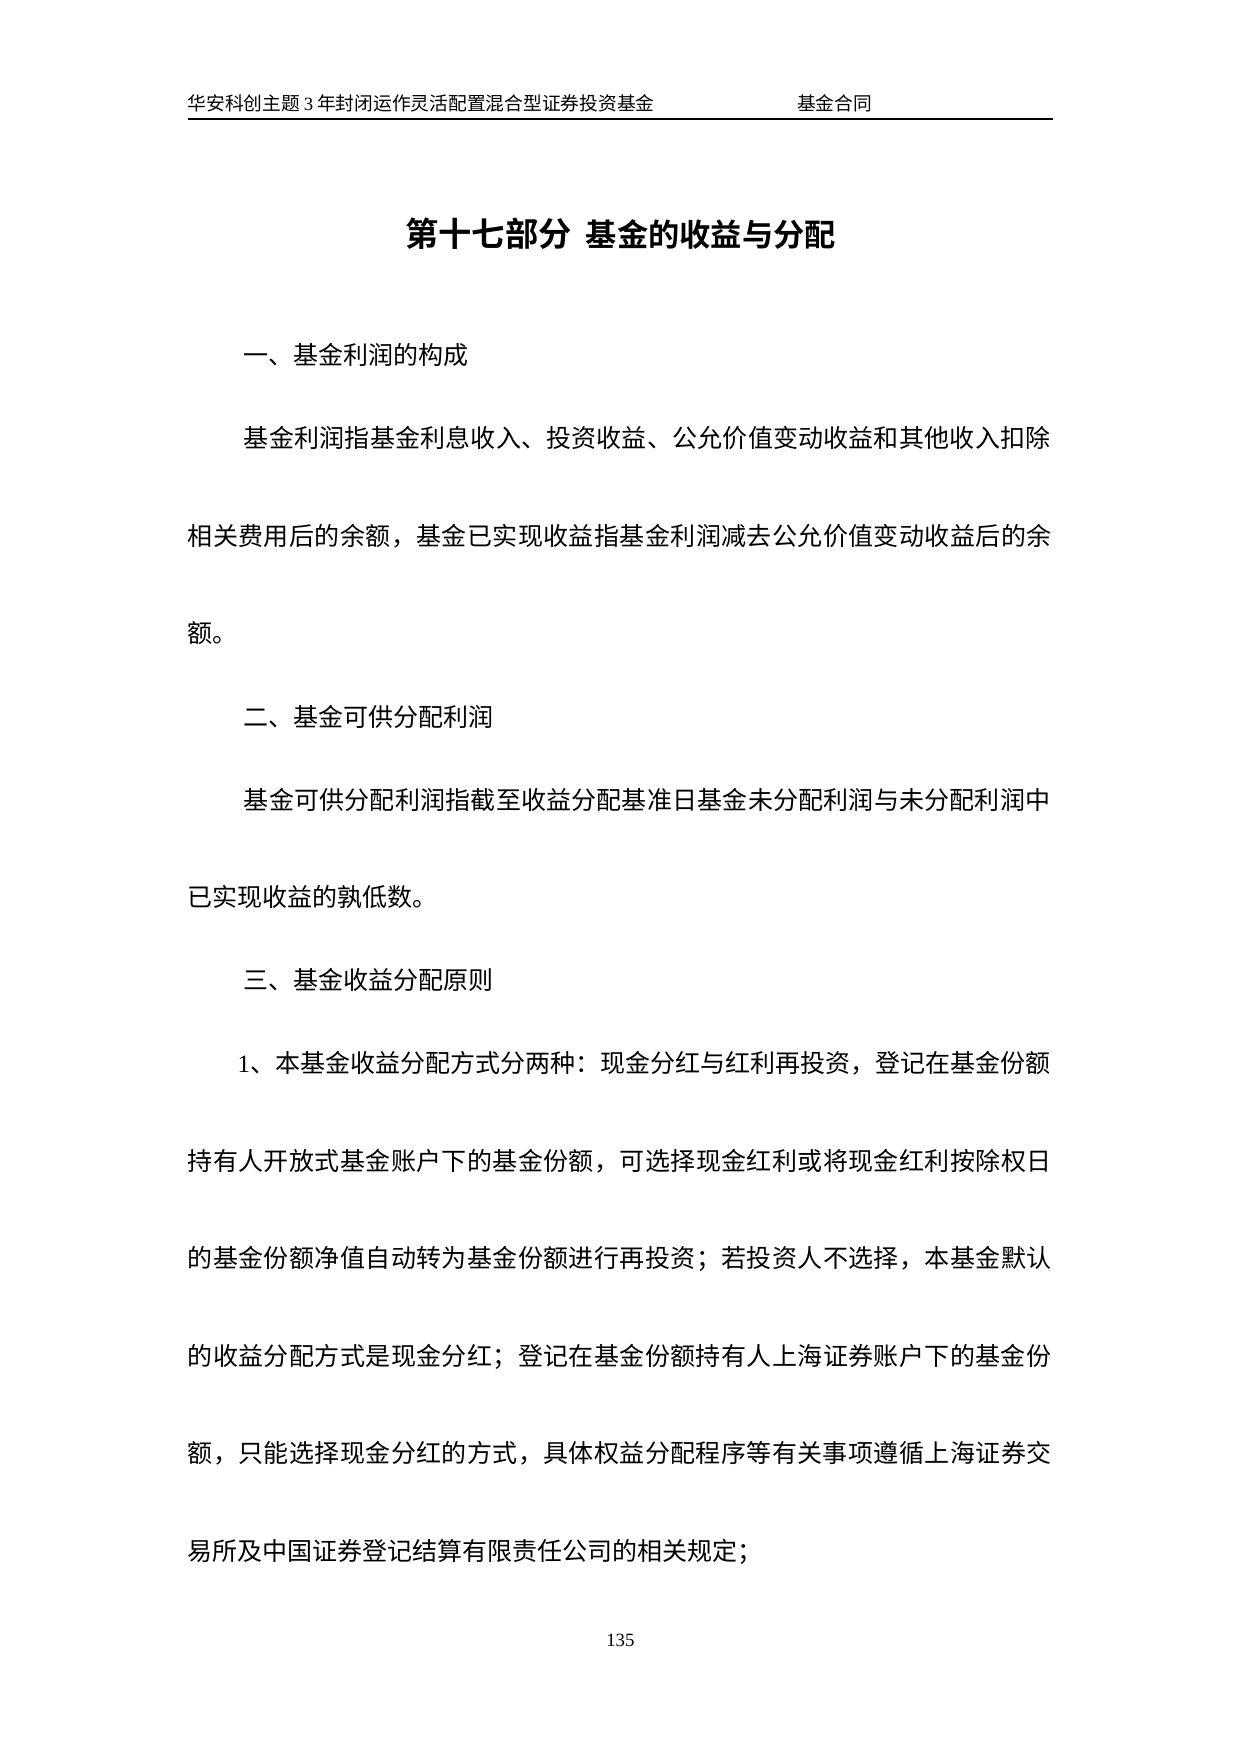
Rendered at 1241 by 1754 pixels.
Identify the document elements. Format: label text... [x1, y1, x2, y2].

text 1、本基金收益分配方式分两种：现金分红与红利再投资，登记在基金份额持有人开放式基金账户下的基金份额，可选择现金红利或将现金红利按除权日的基金份额净值自动转为基金份额进行再投资；若投资人不选择，本基金默认的收益分配方式是现金分红；登记在基金份额持有人上海证券账户下的基金份额，只能选择现金分红的方式，具体权益分配程序等有关事项遵循上海证券交易所及中国证券登记结算有限责任公司的相关规定； [187, 1029, 1053, 1582]
text 三、基金收益分配原则 [187, 946, 1053, 1011]
subtitle 第十七部分 基金的收益与分配 [187, 200, 1053, 265]
text 基金利润指基金利息收入、投资收益、公允价值变动收益和其他收入扣除相关费用后的余额，基金已实现收益指基金利润减去公允价值变动收益后的余额。 [187, 404, 1053, 664]
text 一、基金利润的构成 [187, 321, 1053, 386]
text 二、基金可供分配利润 [187, 683, 1053, 748]
text 基金可供分配利润指截至收益分配基准日基金未分配利润与未分配利润中已实现收益的孰低数。 [187, 766, 1053, 928]
